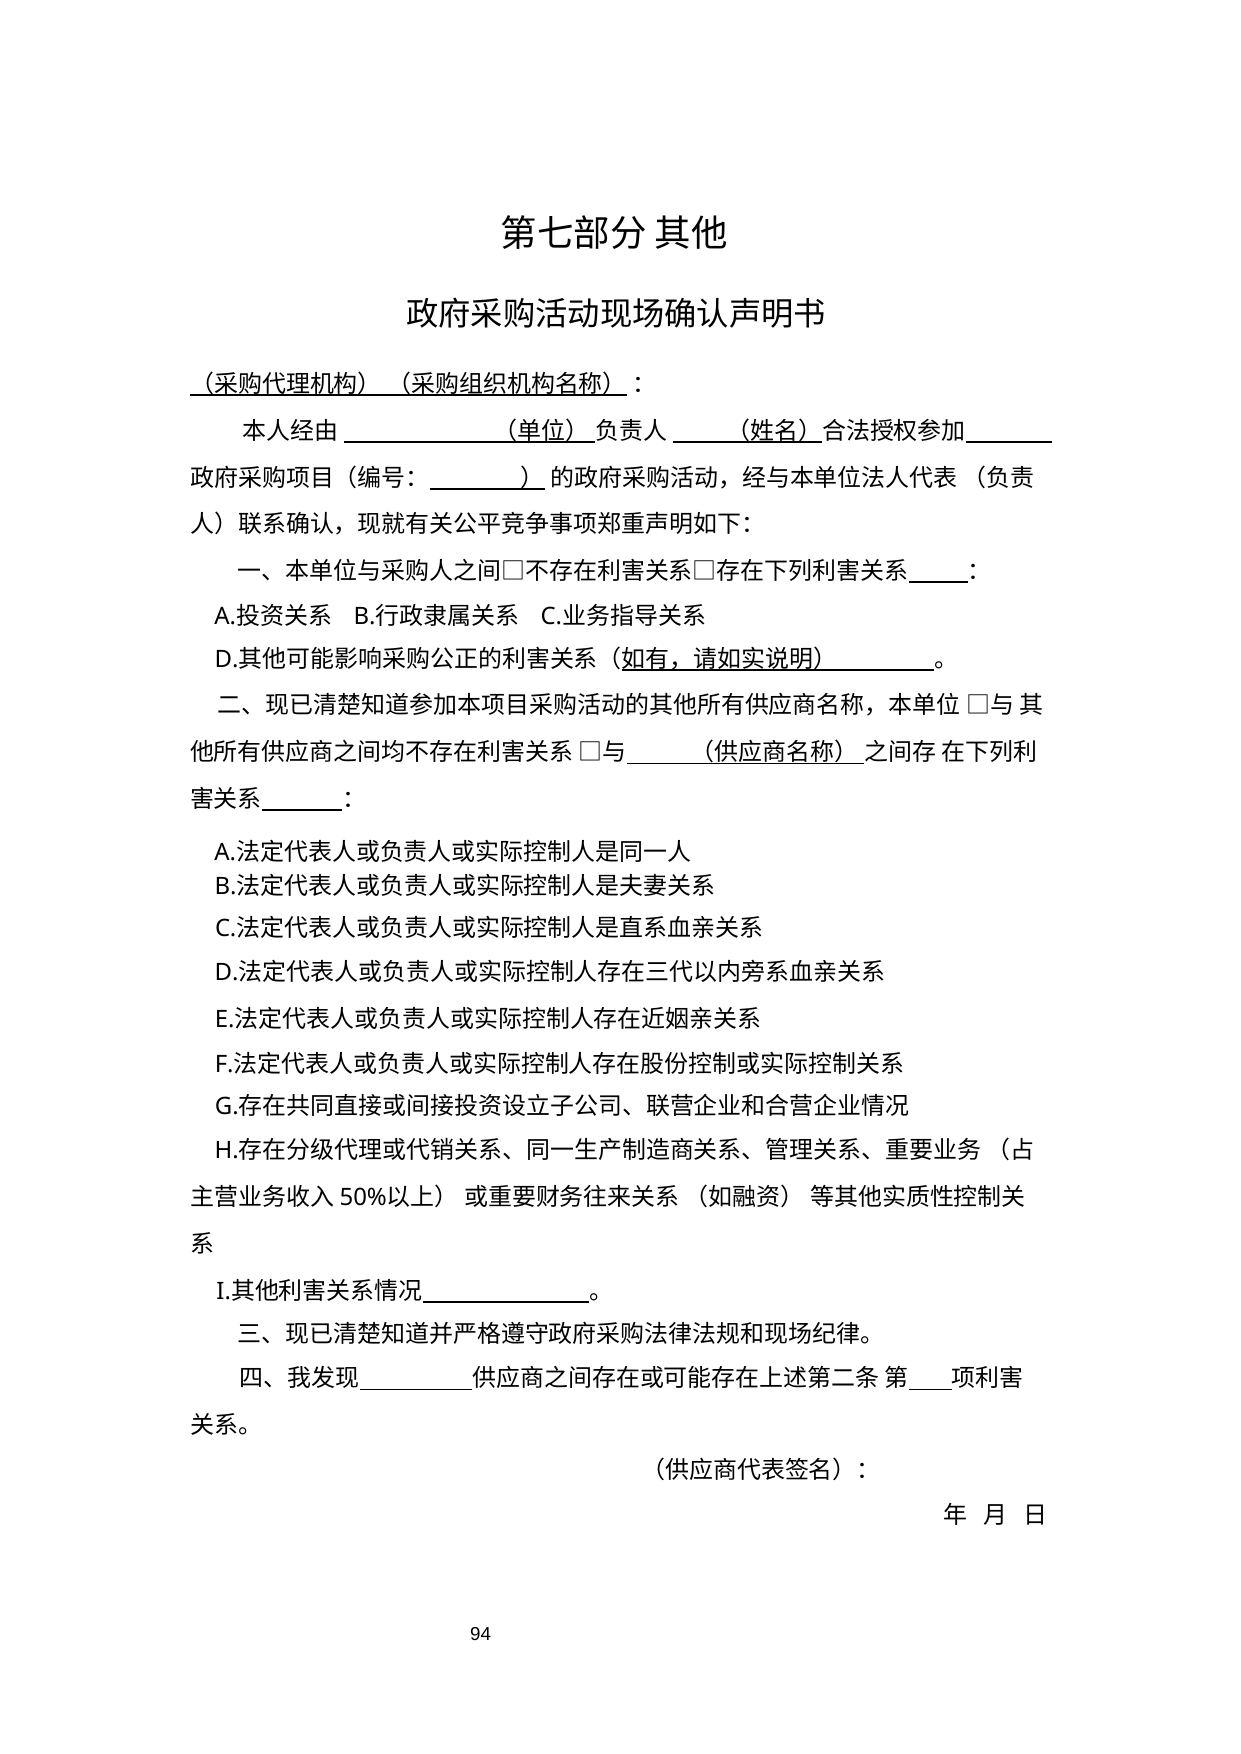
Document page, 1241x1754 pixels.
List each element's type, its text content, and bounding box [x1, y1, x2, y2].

text 一、本单位与采购人之间□不存在利害关系□存在下列利害关系 ： [190, 552, 1043, 586]
text B.法定代表人或负责人或实际控制人是夫妻关系 [214, 869, 1053, 901]
text 二、现已清楚知道参加本项目采购活动的其他所有供应商名称，本单位 □与 其他所有供应商之间均不存在利害关系 □与 （供应商名称） 之间存 在下列利害关系 ： [190, 686, 1043, 814]
text G.存在共同直接或间接投资设立子公司、联营企业和合营企业情况 [214, 1088, 1053, 1121]
text A.投资关系 B.行政隶属关系 C.业务指导关系 [214, 598, 1053, 631]
text （供应商代表签名）： [641, 1453, 1053, 1485]
text 本人经由 （单位） 负责人 （姓名）合法授权参加 政府采购项目（编号： ） 的政府采购活动，经与本单位法人代表 （负责人）联系确认，现就有关公平竞争事项郑重声明如下： [190, 411, 1053, 539]
text D.法定代表人或负责人或实际控制人存在三代以内旁系血亲关系 E.法定代表人或负责人或实际控制人存在近姻亲关系 [214, 953, 903, 1034]
text 四、我发现 供应商之间存在或可能存在上述第二条 第 项利害关系。 [190, 1359, 1043, 1440]
text 年 月 日 [187, 1498, 1047, 1531]
text 政府采购活动现场确认声明书 [406, 291, 1053, 334]
text 三、现已清楚知道并严格遵守政府采购法律法规和现场纪律。 [237, 1317, 1053, 1349]
text C.法定代表人或负责人或实际控制人是直系血亲关系 [215, 911, 1053, 943]
text 第七部分 其他 [501, 207, 1053, 256]
text （采购代理机构） （采购组织机构名称） ： [190, 366, 1053, 399]
text A.法定代表人或负责人或实际控制人是同一人 [214, 826, 1053, 869]
text D.其他可能影响采购公正的利害关系（如有，请如实说明） 。 [214, 641, 1053, 674]
text H.存在分级代理或代销关系、同一生产制造商关系、管理关系、重要业务 （占 主营业务收入 50%以上） 或重要财务往来关系 （如融资） 等其他实质性控制关系 [190, 1131, 1043, 1259]
text I.其他利害关系情况 。 [216, 1271, 1053, 1306]
text F.法定代表人或负责人或实际控制人存在股份控制或实际控制关系 [214, 1047, 1053, 1079]
